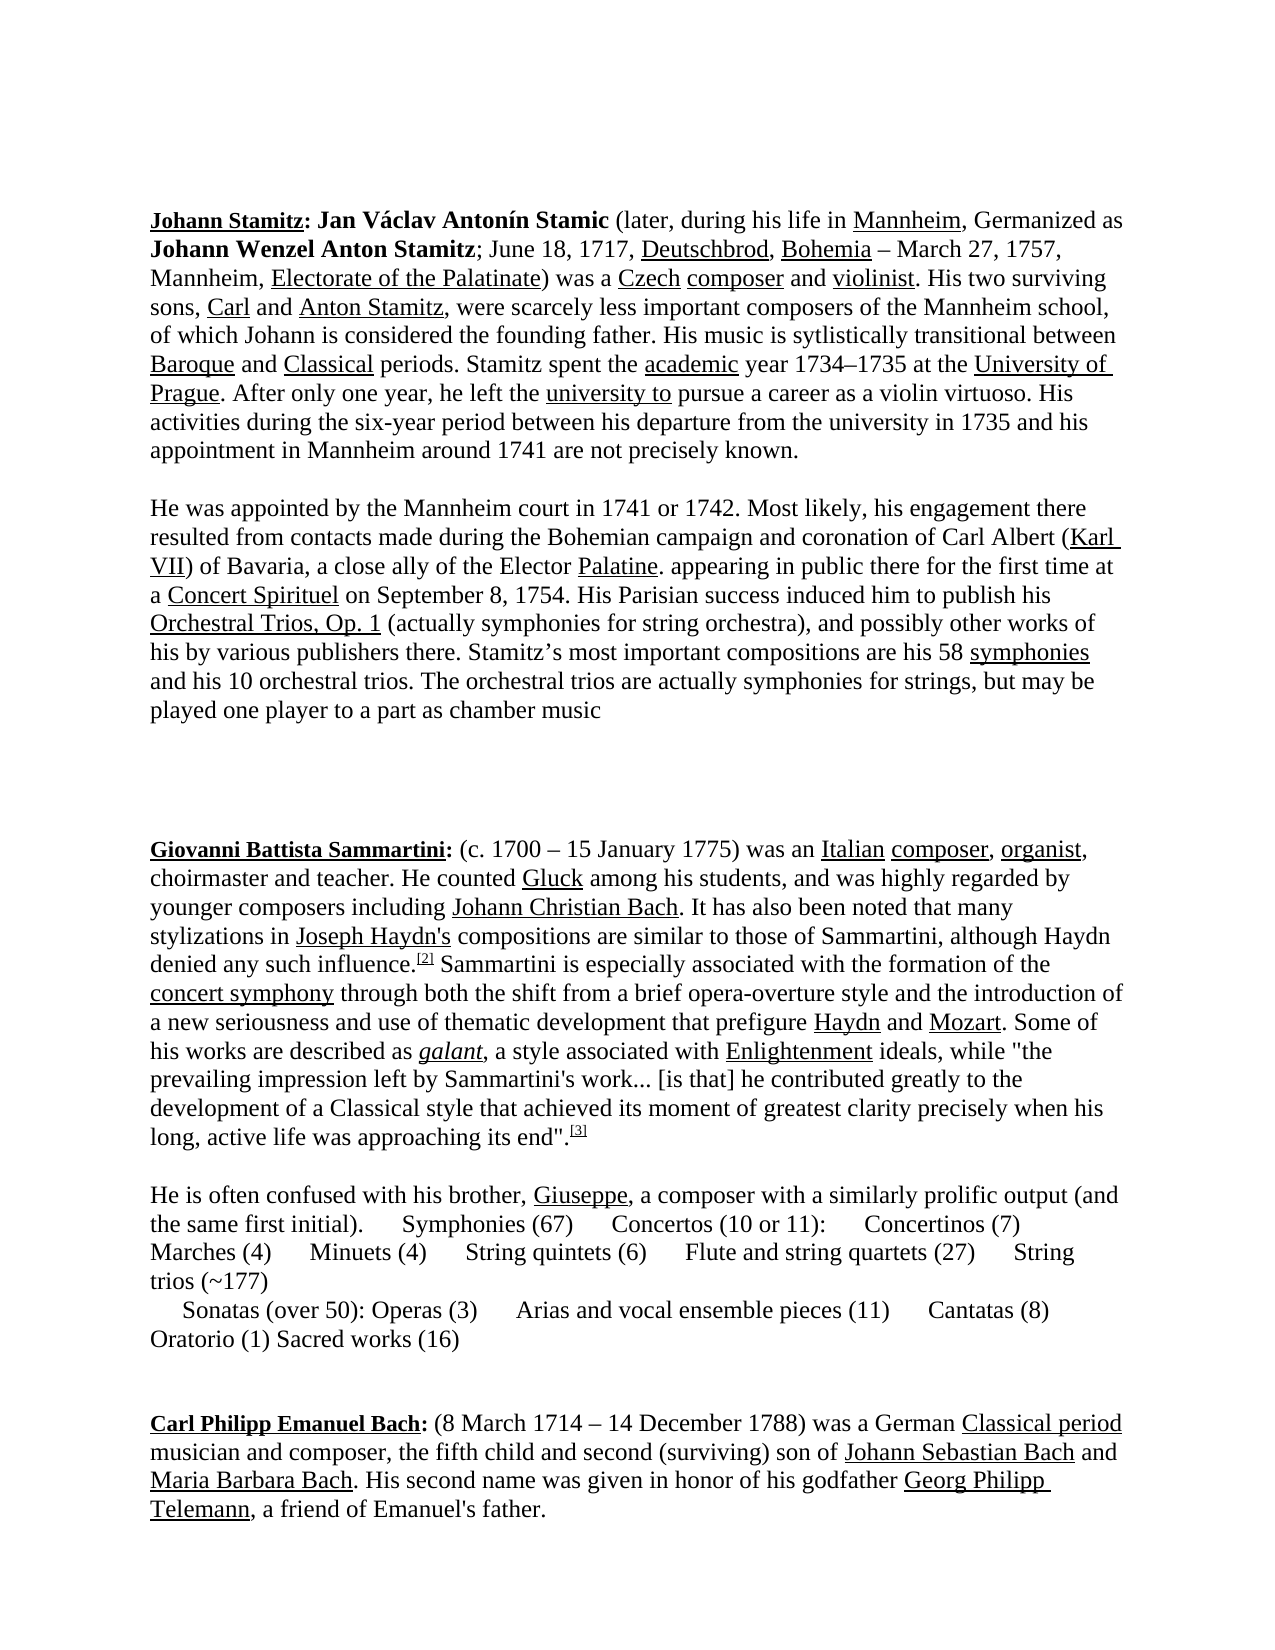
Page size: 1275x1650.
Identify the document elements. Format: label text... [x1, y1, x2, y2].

text He is often confused with his brother, Giuseppe, a composer with a similarly prolific output (and the same first initial).  Symphonies (67)  Concertos (10 or 11):  Concertinos (7)  Marches (4)  Minuets (4)  String quintets (6)  Flute and string quartets (27)  String trios (~177) [150, 1180, 1125, 1295]
text Johann Stamitz: Jan Václav Antonín Stamic (later, during his life in Mannheim, Germanized as Johann Wenzel Anton Stamitz; June 18, 1717, Deutschbrod, Bohemia – March 27, 1757, Mannheim, Electorate of the Palatinate) was a Czech composer and violinist. His two surviving sons, Carl and Anton Stamitz, were scarcely less important composers of the Mannheim school, of which Johann is considered the founding father. His music is sytlistically transitional between Baroque and Classical periods. Stamitz spent the academic year 1734–1735 at the University of Prague. After only one year, he left the university to pursue a career as a violin virtuoso. His activities during the six-year period between his departure from the university in 1735 and his appointment in Mannheim around 1741 are not precisely known. [150, 206, 1125, 464]
text Giovanni Battista Sammartini: (c. 1700 – 15 January 1775) was an Italian composer, organist, choirmaster and teacher. He counted Gluck among his students, and was highly regarded by younger composers including Johann Christian Bach. It has also been noted that many stylizations in Joseph Haydn's compositions are similar to those of Sammartini, although Haydn denied any such influence.[2] Sammartini is especially associated with the formation of the concert symphony through both the shift from a brief opera-overture style and the introduction of a new seriousness and use of thematic development that prefigure Haydn and Mozart. Some of his works are described as galant, a style associated with Enlightenment ideals, while "the prevailing impression left by Sammartini's work... [is that] he contributed greatly to the development of a Classical style that achieved its moment of greatest clarity precisely when his long, active life was approaching its end".[3] [150, 834, 1125, 1151]
text  Sonatas (over 50): Operas (3)  Arias and vocal ensemble pieces (11)  Cantatas (8)  Oratorio (1) Sacred works (16) [150, 1295, 1125, 1352]
text Carl Philipp Emanuel Bach: (8 March 1714 – 14 December 1788) was a German Classical period musician and composer, the fifth child and second (surviving) son of Johann Sebastian Bach and Maria Barbara Bach. His second name was given in honor of his godfather Georg Philipp Telemann, a friend of Emanuel's father. [150, 1408, 1125, 1523]
text He was appointed by the Mannheim court in 1741 or 1742. Most likely, his engagement there resulted from contacts made during the Bohemian campaign and coronation of Carl Albert (Karl VII) of Bavaria, a close ally of the Elector Palatine. appearing in public there for the first time at a Concert Spirituel on September 8, 1754. His Parisian success induced him to publish his Orchestral Trios, Op. 1 (actually symphonies for string orchestra), and possibly other works of his by various publishers there. Stamitz’s most important compositions are his 58 symphonies and his 10 orchestral trios. The orchestral trios are actually symphonies for strings, but may be played one player to a part as chamber music [150, 493, 1125, 723]
